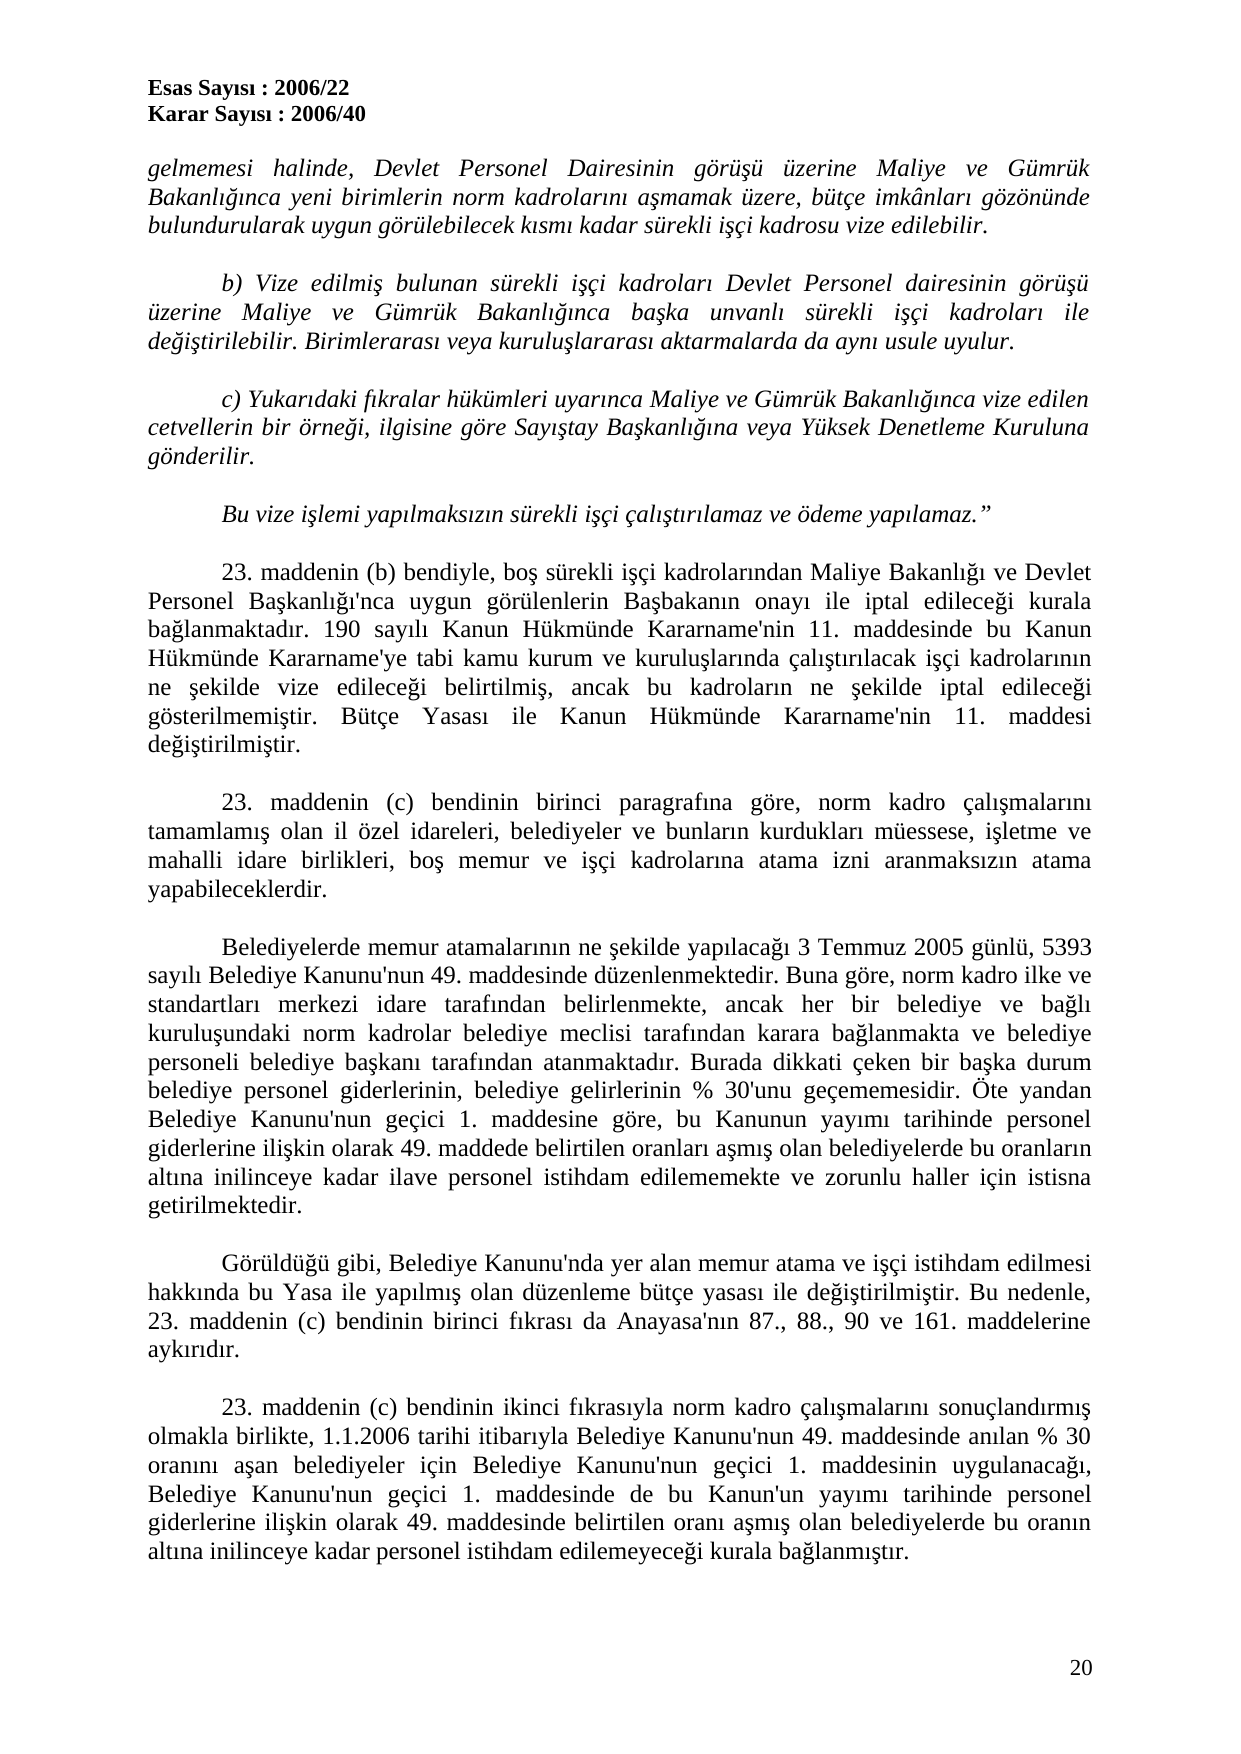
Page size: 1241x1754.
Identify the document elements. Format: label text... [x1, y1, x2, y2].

text Bu vize işlemi yapılmaksızın sürekli işçi çalıştırılamaz ve ödeme yapılamaz.” [148, 499, 1093, 528]
text Görüldüğü gibi, Belediye Kanunu'nda yer alan memur atama ve işçi istihdam edilmesi hakkında bu Yasa ile yapılmış olan düzenleme bütçe yasası ile değiştirilmiştir. Bu nedenle, 23. maddenin (c) bendinin birinci fıkrası da Anayasa'nın 87., 88., 90 ve 161. maddelerine aykırıdır. [148, 1248, 1093, 1363]
text b) Vize edilmiş bulunan sürekli işçi kadroları Devlet Personel dairesinin görüşü üzerine Maliye ve Gümrük Bakanlığınca başka unvanlı sürekli işçi kadroları ile değiştirilebilir. Birimlerarası veya kuruluşlararası aktarmalarda da aynı usule uyulur. [148, 268, 1093, 354]
text 23. maddenin (c) bendinin ikinci fıkrasıyla norm kadro çalışmalarını sonuçlandırmış olmakla birlikte, 1.1.2006 tarihi itibarıyla Belediye Kanunu'nun 49. maddesinde anılan % 30 oranını aşan belediyeler için Belediye Kanunu'nun geçici 1. maddesinin uygulanacağı, Belediye Kanunu'nun geçici 1. maddesinde de bu Kanun'un yayımı tarihinde personel giderlerine ilişkin olarak 49. maddesinde belirtilen oranı aşmış olan belediyelerde bu oranın altına inilinceye kadar personel istihdam edilemeyeceği kurala bağlanmıştır. [148, 1392, 1093, 1565]
text 23. maddenin (b) bendiyle, boş sürekli işçi kadrolarından Maliye Bakanlığı ve Devlet Personel Başkanlığı'nca uygun görülenlerin Başbakanın onayı ile iptal edileceği kurala bağlanmaktadır. 190 sayılı Kanun Hükmünde Kararname'nin 11. maddesinde bu Kanun Hükmünde Kararname'ye tabi kamu kurum ve kuruluşlarında çalıştırılacak işçi kadrolarının ne şekilde vize edileceği belirtilmiş, ancak bu kadroların ne şekilde iptal edileceği gösterilmemiştir. Bütçe Yasası ile Kanun Hükmünde Kararname'nin 11. maddesi değiştirilmiştir. [148, 557, 1093, 758]
text Belediyelerde memur atamalarının ne şekilde yapılacağı 3 Temmuz 2005 günlü, 5393 sayılı Belediye Kanunu'nun 49. maddesinde düzenlenmektedir. Buna göre, norm kadro ilke ve standartları merkezi idare tarafından belirlenmekte, ancak her bir belediye ve bağlı kuruluşundaki norm kadrolar belediye meclisi tarafından karara bağlanmakta ve belediye personeli belediye başkanı tarafından atanmaktadır. Burada dikkati çeken bir başka durum belediye personel giderlerinin, belediye gelirlerinin % 30'unu geçememesidir. Öte yandan Belediye Kanunu'nun geçici 1. maddesine göre, bu Kanunun yayımı tarihinde personel giderlerine ilişkin olarak 49. maddede belirtilen oranları aşmış olan belediyelerde bu oranların altına inilinceye kadar ilave personel istihdam edilememekte ve zorunlu haller için istisna getirilmektedir. [148, 932, 1093, 1219]
text c) Yukarıdaki fıkralar hükümleri uyarınca Maliye ve Gümrük Bakanlığınca vize edilen cetvellerin bir örneği, ilgisine göre Sayıştay Başkanlığına veya Yüksek Denetleme Kuruluna gönderilir. [148, 384, 1093, 470]
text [148, 153, 1093, 239]
text 23. maddenin (c) bendinin birinci paragrafına göre, norm kadro çalışmalarını tamamlamış olan il özel idareleri, belediyeler ve bunların kurdukları müessese, işletme ve mahalli idare birlikleri, boş memur ve işçi kadrolarına atama izni aranmaksızın atama yapabileceklerdir. [148, 787, 1093, 902]
